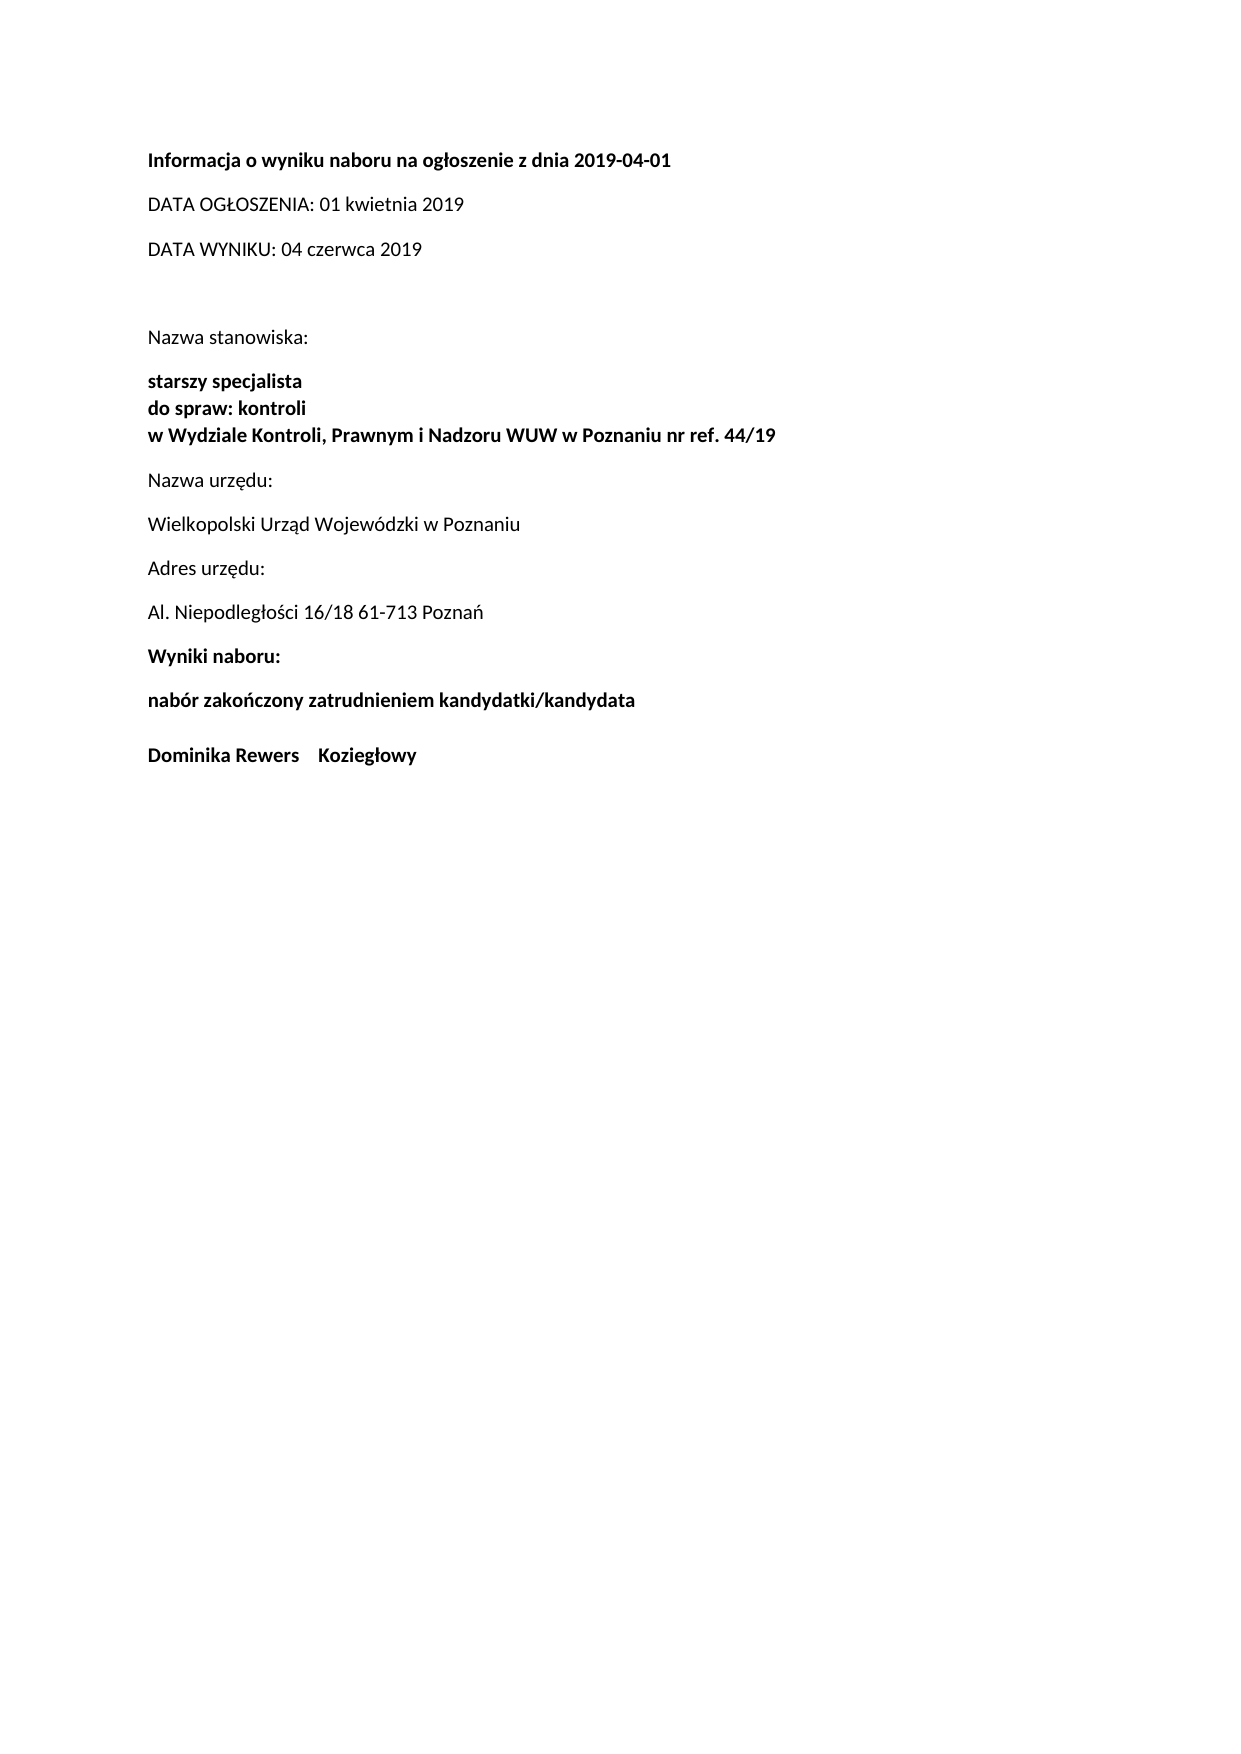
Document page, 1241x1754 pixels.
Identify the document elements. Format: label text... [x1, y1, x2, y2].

text Nazwa urzędu: [148, 467, 1093, 492]
text Adres urzędu: [148, 555, 1093, 580]
text starszy specjalista [148, 368, 1093, 393]
text Wielkopolski Urząd Wojewódzki w Poznaniu [148, 511, 1093, 536]
text Al. Niepodległości 16/18 61-713 Poznań [148, 599, 1093, 624]
text nabór zakończony zatrudnieniem kandydatki/kandydata Dominika Rewers Koziegłowy [148, 687, 1093, 767]
text w Wydziale Kontroli, Prawnym i Nadzoru WUW w Poznaniu nr ref. 44/19 [148, 423, 1093, 448]
text DATA OGŁOSZENIA: 01 kwietnia 2019 [148, 192, 1093, 217]
text Nazwa stanowiska: [148, 324, 1093, 349]
text Informacja o wyniku naboru na ogłoszenie z dnia 2019-04-01 [148, 148, 1093, 173]
text DATA WYNIKU: 04 czerwca 2019 [148, 236, 1093, 261]
text Wyniki naboru: [148, 643, 1093, 668]
text do spraw: kontroli [148, 395, 1093, 421]
